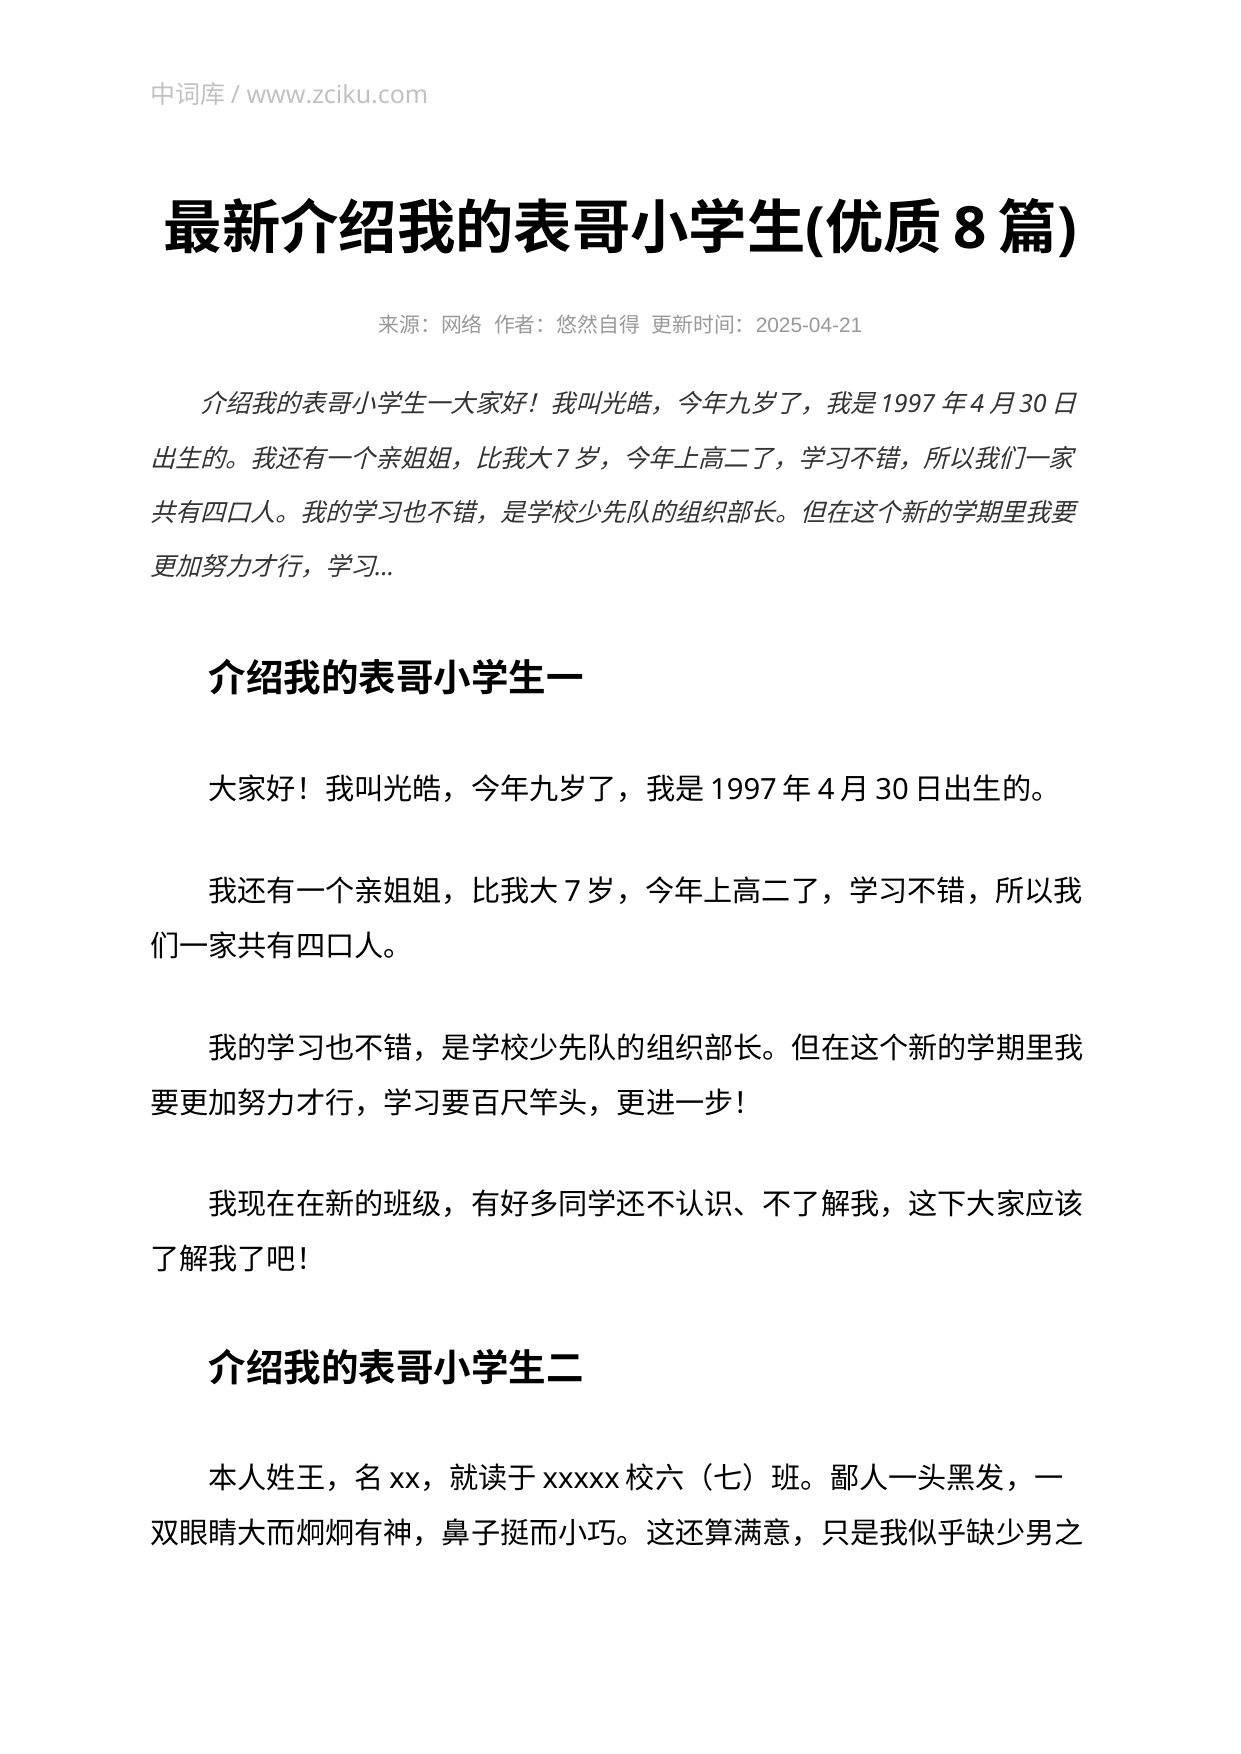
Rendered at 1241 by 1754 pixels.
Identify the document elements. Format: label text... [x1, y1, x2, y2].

text 介绍我的表哥小学生二 [150, 1338, 1090, 1392]
text 大家好！我叫光皓，今年九岁了，我是1997年4月30日出生的。 [150, 766, 1090, 808]
subtitle 最新介绍我的表哥小学生(优质8篇) [150, 181, 1090, 266]
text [150, 1455, 1090, 1552]
text 介绍我的表哥小学生一大家好！我叫光皓，今年九岁了，我是1997年4月30日出生的。我还有一个亲姐姐，比我大7岁，今年上高二了，学习不错，所以我们一家共有四口人。我的学习也不错，是学校少先队的组织部长。但在这个新的学期里我要更加努力才行，学习... [150, 384, 1090, 583]
text 我的学习也不错，是学校少先队的组织部长。但在这个新的学期里我要更加努力才行，学习要百尺竿头，更进一步！ [150, 1024, 1090, 1121]
text 来源：网络 作者：悠然自得 更新时间：2025-04-21 [150, 313, 1090, 337]
text 我还有一个亲姐姐，比我大7岁，今年上高二了，学习不错，所以我们一家共有四口人。 [150, 867, 1090, 965]
text 介绍我的表哥小学生一 [150, 648, 1090, 702]
text 我现在在新的班级，有好多同学还不认识、不了解我，这下大家应该了解我了吧！ [150, 1181, 1090, 1278]
